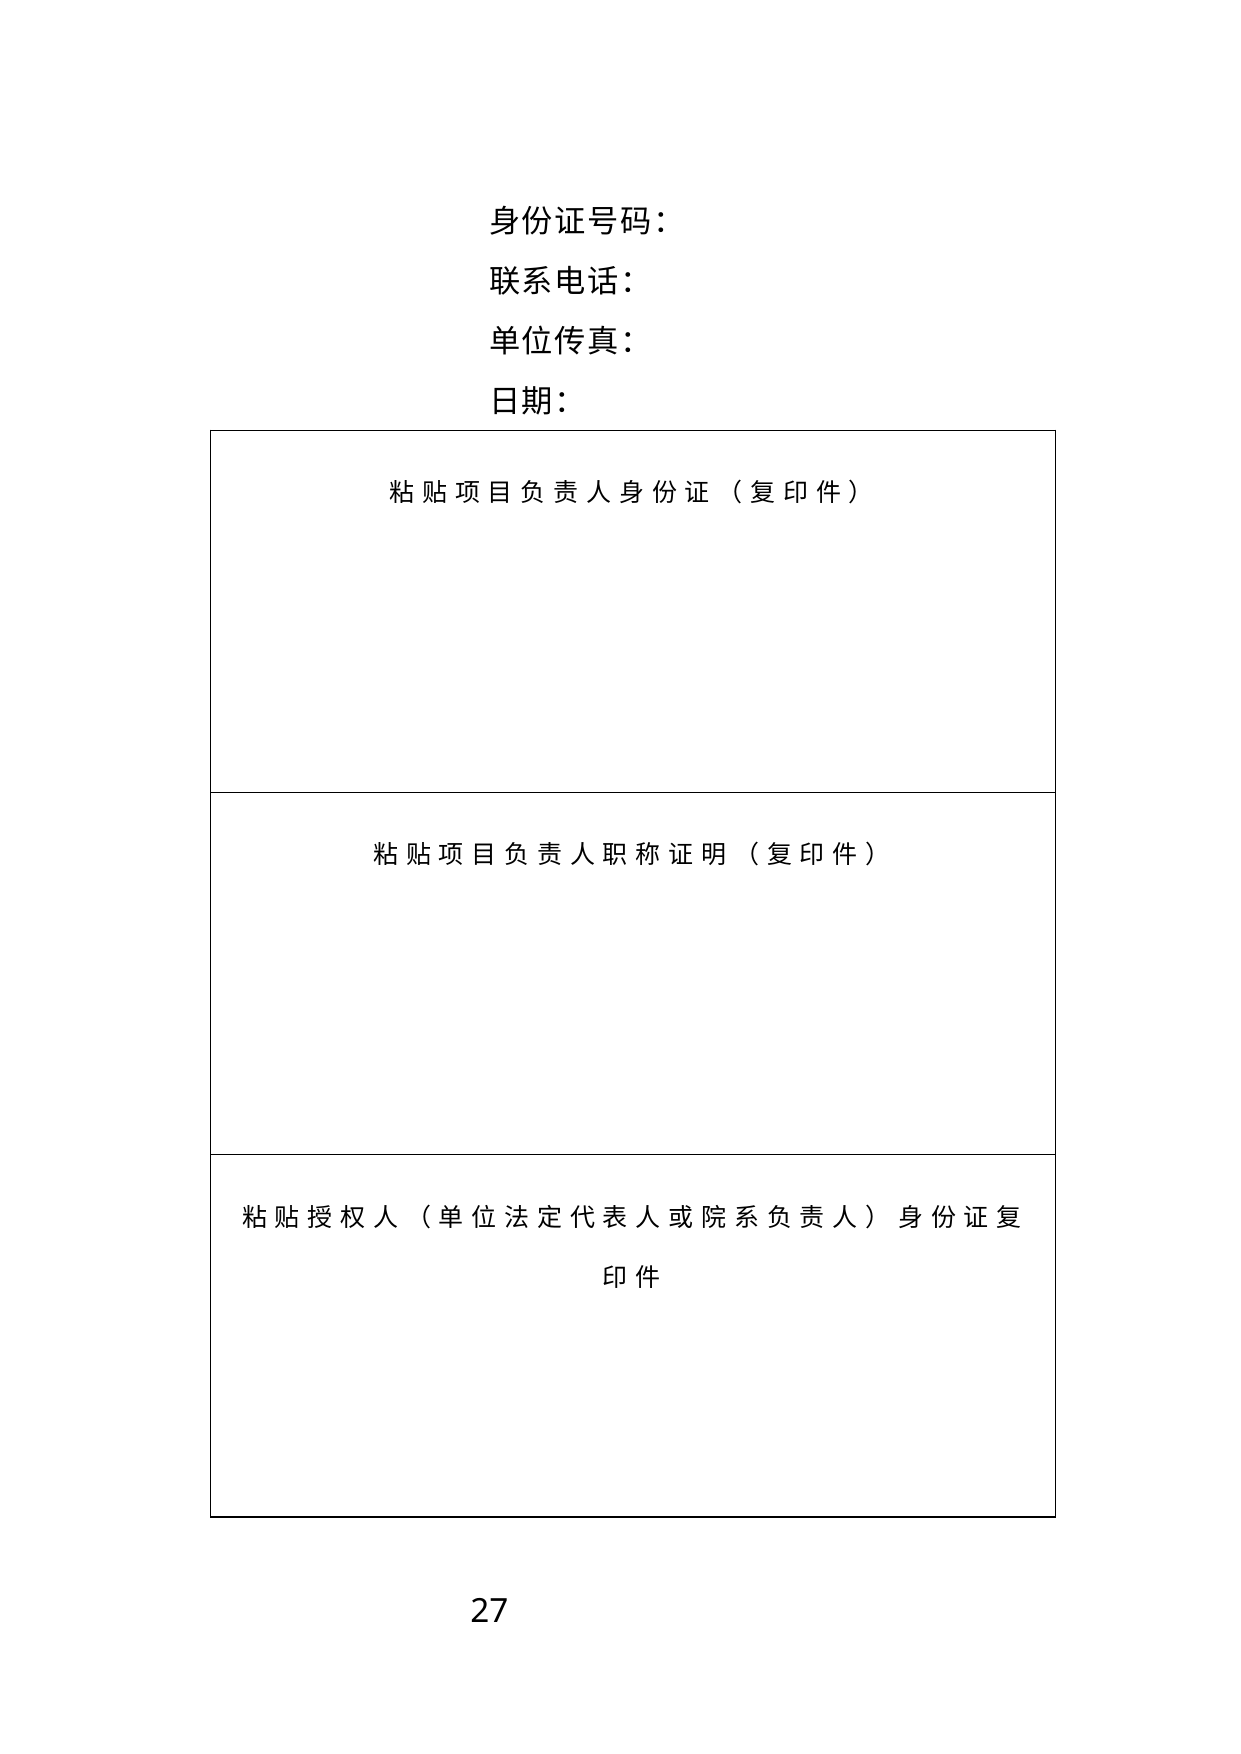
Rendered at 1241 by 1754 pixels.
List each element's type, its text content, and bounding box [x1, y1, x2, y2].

text 单位传真： [161, 309, 1079, 369]
text 联系电话： [161, 249, 1079, 309]
table_cell 粘贴授权人（单位法定代表人或院系负责人）身份证复印件 [211, 1155, 1055, 1516]
text 身份证号码： [161, 188, 1079, 249]
table_cell 粘贴项目负责人职称证明（复印件） [211, 793, 1055, 1154]
text 日期： [161, 369, 1079, 429]
table_header 粘贴项目负责人身份证（复印件） [211, 431, 1055, 792]
